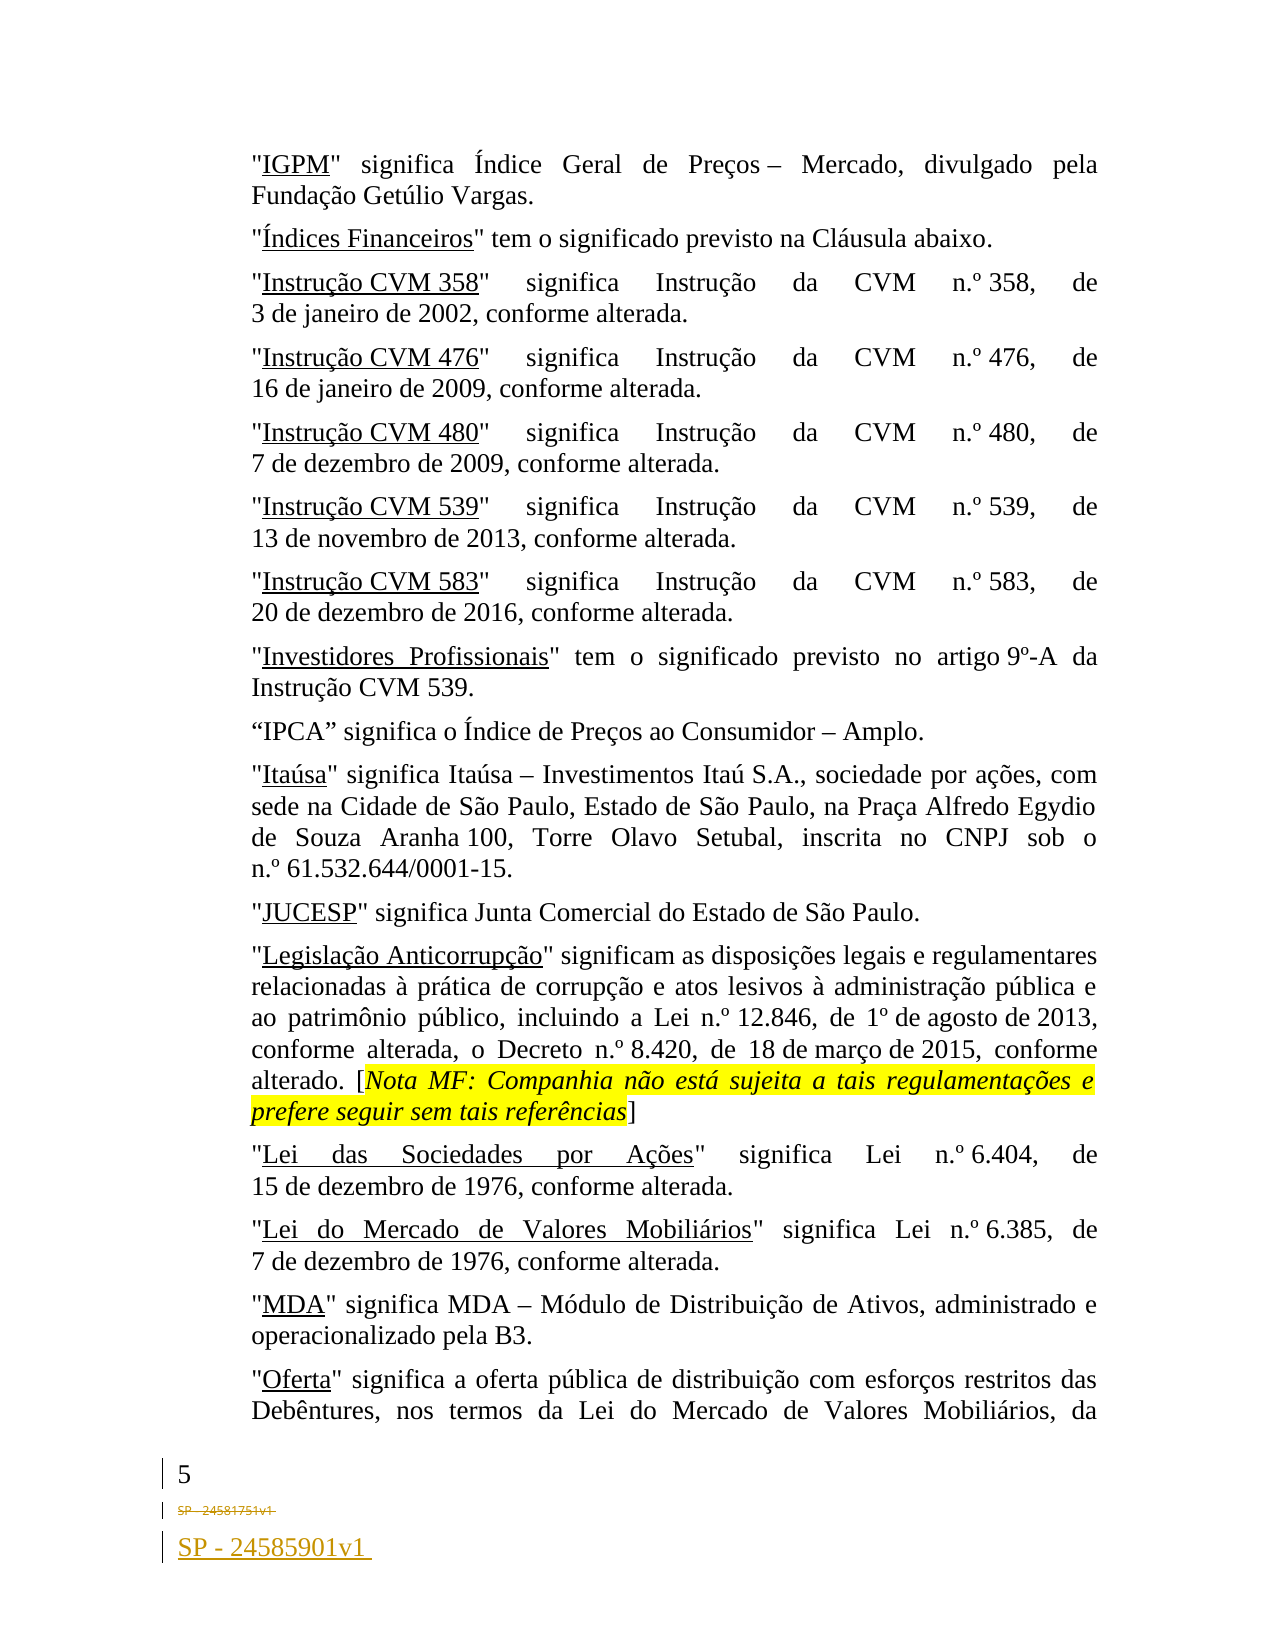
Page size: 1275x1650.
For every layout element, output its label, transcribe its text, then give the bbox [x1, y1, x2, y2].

text "Itaúsa" significa Itaúsa – Investimentos Itaú S.A., sociedade por ações, com sede na Cidade de São Paulo, Estado de São Paulo, na Praça Alfredo Egydio de Souza Aranha 100, Torre Olavo Setubal, inscrita no CNPJ sob o n.º 61.532.644/0001-15. [251, 758, 1098, 883]
text "MDA" significa MDA – Módulo de Distribuição de Ativos, administrado e operacionalizado pela B3. [251, 1288, 1098, 1351]
text "JUCESP" significa Junta Comercial do Estado de São Paulo. [251, 896, 1098, 927]
text "Índices Financeiros" tem o significado previsto na Cláusula 7.25.2 abaixo. [251, 222, 1098, 254]
text "Lei do Mercado de Valores Mobiliários" significa Lei n.º 6.385, de 7 de dezembro de 1976, conforme alterada. [251, 1213, 1098, 1276]
text "Instrução CVM 476" significa Instrução da CVM n.º 476, de 16 de janeiro de 2009, conforme alterada. [251, 341, 1098, 403]
text “IPCA” significa o Índice de Preços ao Consumidor – Amplo. [251, 715, 1098, 746]
text "IGPM" significa Índice Geral de Preços – Mercado, divulgado pela Fundação Getúlio Vargas. [251, 148, 1098, 210]
text "Instrução CVM 583" significa Instrução da CVM n.º 583, de 20 de dezembro de 2016, conforme alterada. [251, 565, 1098, 628]
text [251, 1363, 1098, 1425]
text "Investidores Profissionais" tem o significado previsto no artigo 9º-A da Instrução CVM 539. [251, 640, 1098, 702]
text "Lei das Sociedades por Ações" significa Lei n.º 6.404, de 15 de dezembro de 1976, conforme alterada. [251, 1139, 1098, 1201]
text "Instrução CVM 539" significa Instrução da CVM n.º 539, de 13 de novembro de 2013, conforme alterada. [251, 491, 1098, 553]
text "Instrução CVM 480" significa Instrução da CVM n.º 480, de 7 de dezembro de 2009, conforme alterada. [251, 416, 1098, 478]
text "Instrução CVM 358" significa Instrução da CVM n.º 358, de 3 de janeiro de 2002, conforme alterada. [251, 266, 1098, 328]
text "Legislação Anticorrupção" significam as disposições legais e regulamentares relacionadas à prática de corrupção e atos lesivos à administração pública e ao patrimônio público, incluindo a Lei n.º 12.846, de 1º de agosto de 2013, conforme alterada, o Decreto n.º 8.420, de 18 de março de 2015, conforme alterado. [Nota MF: Companhia não está sujeita a tais regulamentações e prefere seguir sem tais referências] [251, 939, 1098, 1126]
